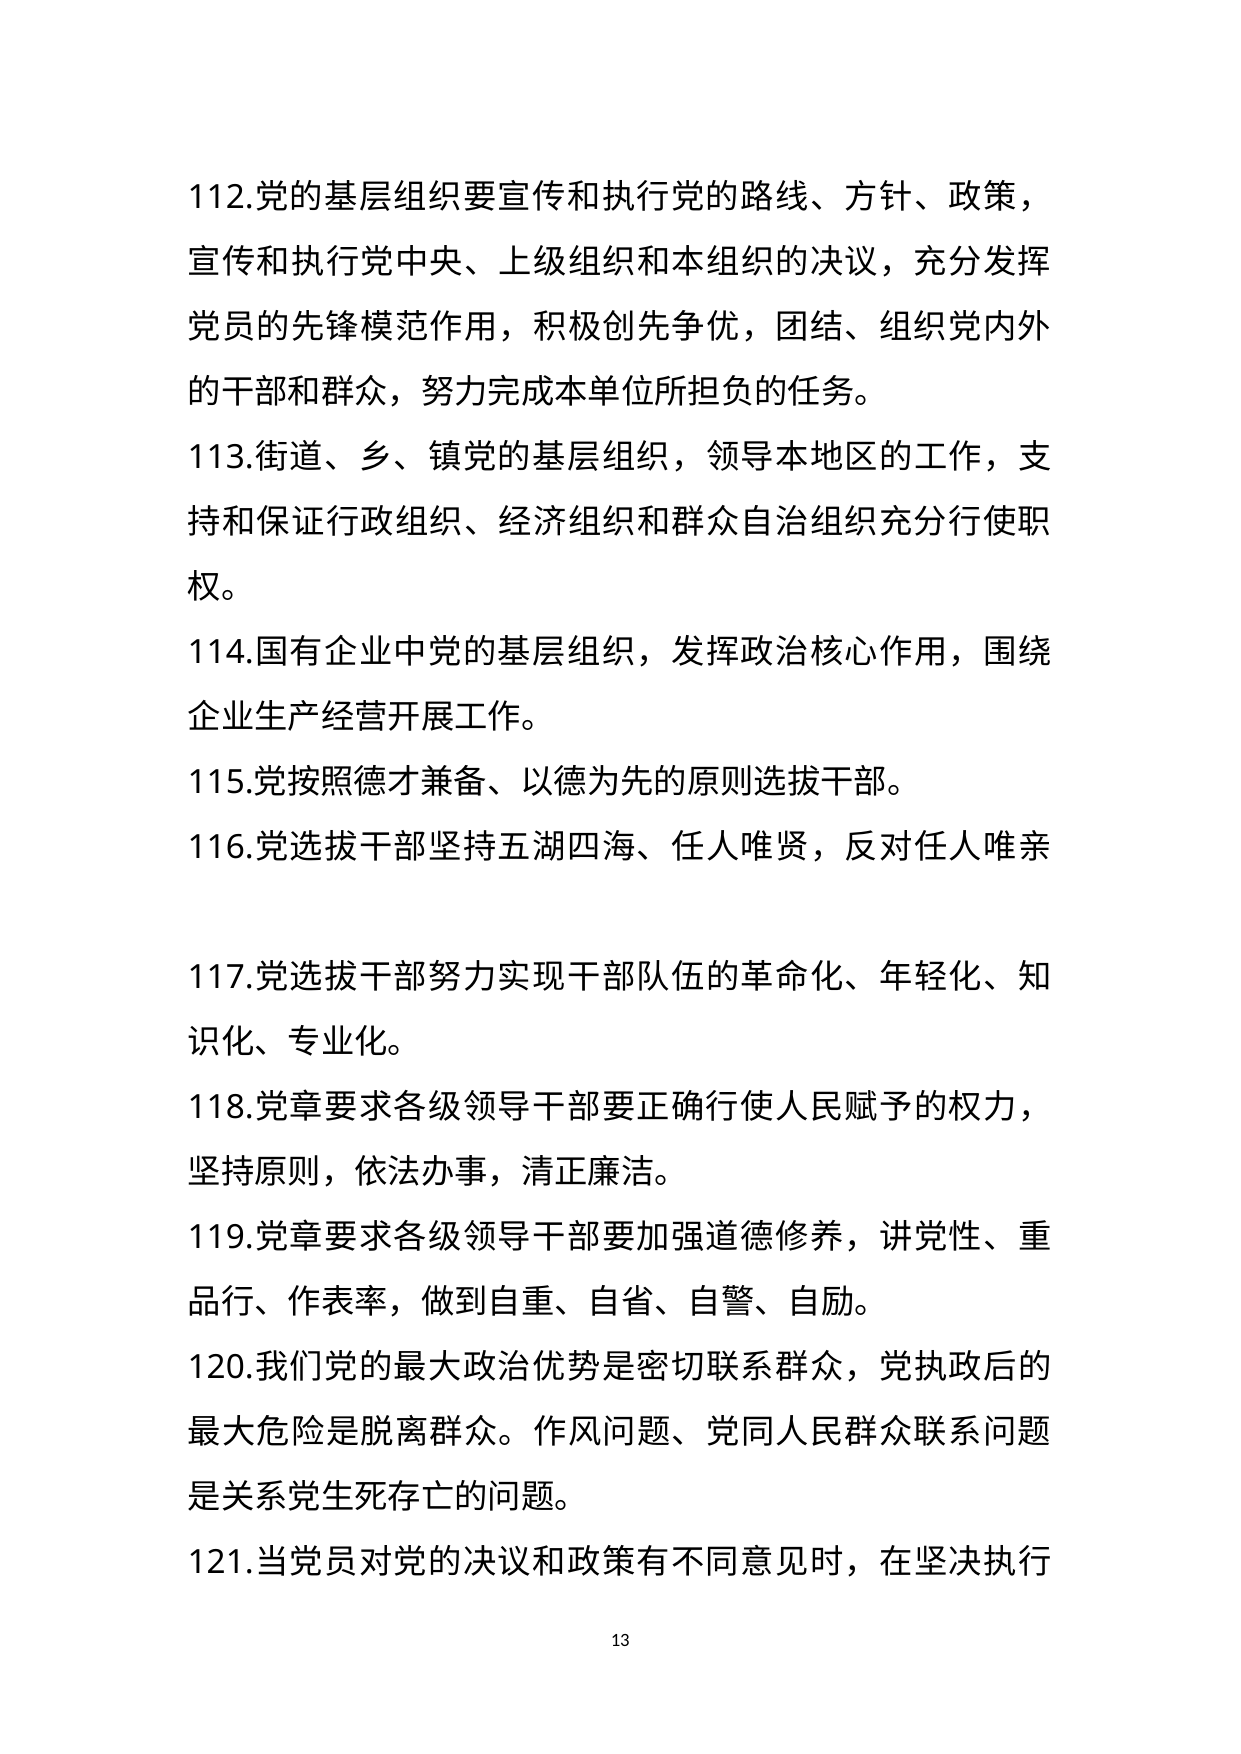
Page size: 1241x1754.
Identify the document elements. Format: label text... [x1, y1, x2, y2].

text 118.党章要求各级领导干部要正确行使人民赋予的权力，坚持原则，依法办事，清正廉洁。 [187, 1072, 1053, 1202]
text 116.党选拔干部坚持五湖四海、任人唯贤，反对任人唯亲。 [187, 812, 1053, 942]
text 113.街道、乡、镇党的基层组织，领导本地区的工作，支持和保证行政组织、经济组织和群众自治组织充分行使职权。 [187, 422, 1053, 617]
text 120.我们党的最大政治优势是密切联系群众，党执政后的最大危险是脱离群众。作风问题、党同人民群众联系问题是关系党生死存亡的问题。 [187, 1332, 1053, 1527]
text 112.党的基层组织要宣传和执行党的路线、方针、政策，宣传和执行党中央、上级组织和本组织的决议，充分发挥党员的先锋模范作用，积极创先争优，团结、组织党内外的干部和群众，努力完成本单位所担负的任务。 [187, 162, 1053, 422]
text 114.国有企业中党的基层组织，发挥政治核心作用，围绕企业生产经营开展工作。 [187, 617, 1053, 747]
text 119.党章要求各级领导干部要加强道德修养，讲党性、重品行、作表率，做到自重、自省、自警、自励。 [187, 1202, 1053, 1332]
text 115.党按照德才兼备、以德为先的原则选拔干部。 [187, 747, 1053, 812]
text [187, 1527, 1053, 1592]
text 117.党选拔干部努力实现干部队伍的革命化、年轻化、知识化、专业化。 [187, 942, 1053, 1072]
